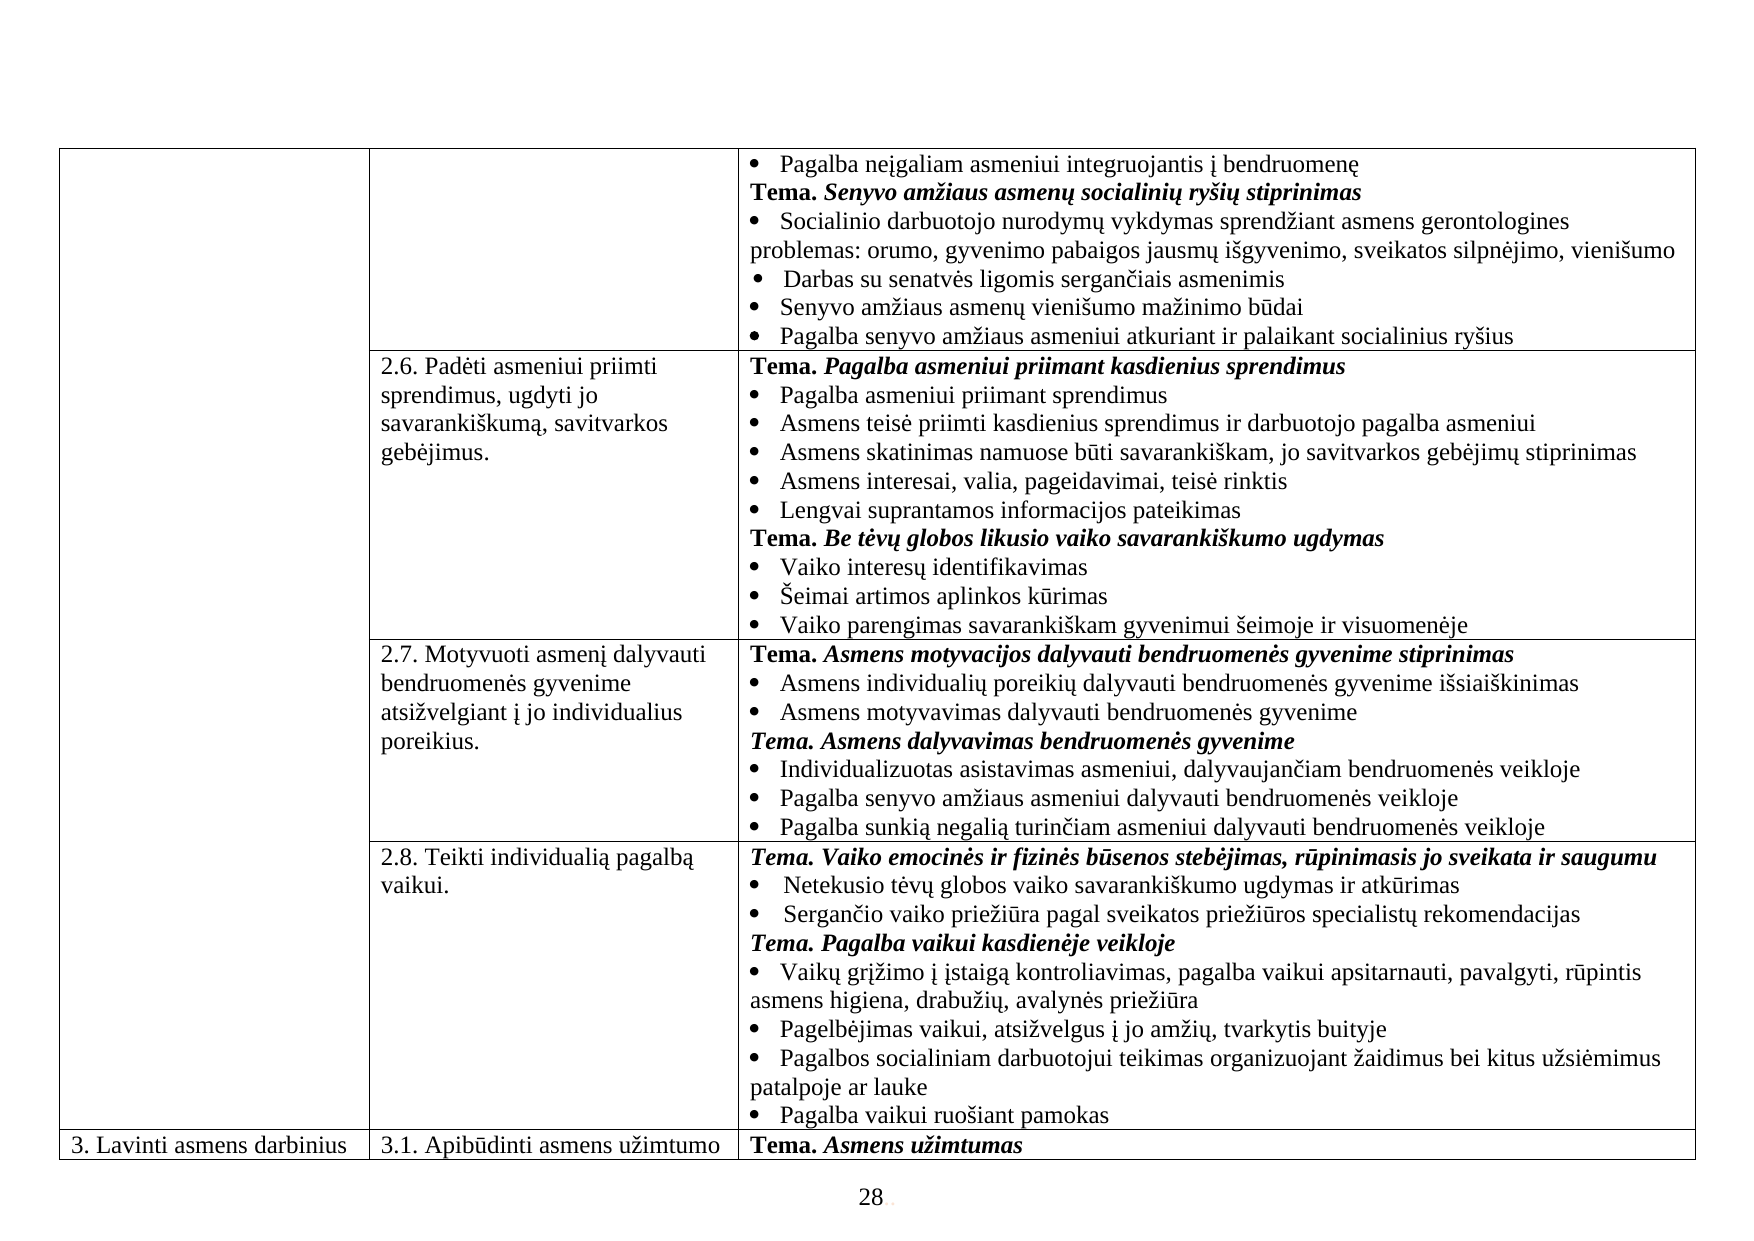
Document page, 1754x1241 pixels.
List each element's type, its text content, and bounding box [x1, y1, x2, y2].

table_cell Tema. Vaiko emocinės ir fizinės būsenos stebėjimas, rūpinimasis jo sveikata ir saugumu Netekusio tėvų globos vaiko savarankiškumo ugdymas ir atkūrimas Sergančio vaiko priežiūra pagal sveikatos priežiūros specialistų rekomendacijas Tema. Pagalba vaikui kasdienėje veikloje Vaikų grįžimo į įstaigą kontroliavimas, pagalba vaikui apsitarnauti, pavalgyti, rūpintis asmens higiena, drabužių, avalynės priežiūra Pagelbėjimas vaikui, atsižvelgus į jo amžių, tvarkytis buityje Pagalbos socialiniam darbuotojui teikimas organizuojant žaidimus bei kitus užsiėmimus patalpoje ar lauke Pagalba vaikui ruošiant pamokas [739, 842, 1695, 1129]
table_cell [739, 149, 1695, 350]
table_cell 2.8. Teikti individualią pagalbą vaikui. [370, 842, 738, 1129]
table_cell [370, 1130, 738, 1159]
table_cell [60, 1130, 369, 1159]
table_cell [739, 1130, 1695, 1159]
table_cell 2.7. Motyvuoti asmenį dalyvauti bendruomenės gyvenime atsižvelgiant į jo individualius poreikius. [370, 640, 738, 841]
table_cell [370, 149, 738, 350]
table_cell Tema. Pagalba asmeniui priimant kasdienius sprendimus Pagalba asmeniui priimant sprendimus Asmens teisė priimti kasdienius sprendimus ir darbuotojo pagalba asmeniui Asmens skatinimas namuose būti savarankiškam, jo savitvarkos gebėjimų stiprinimas Asmens interesai, valia, pageidavimai, teisė rinktis Lengvai suprantamos informacijos pateikimas Tema. Be tėvų globos likusio vaiko savarankiškumo ugdymas Vaiko interesų identifikavimas Šeimai artimos aplinkos kūrimas Vaiko parengimas savarankiškam gyvenimui šeimoje ir visuomenėje [739, 351, 1695, 638]
table_cell 2.6. Padėti asmeniui priimti sprendimus, ugdyti jo savarankiškumą, savitvarkos gebėjimus. [370, 351, 738, 638]
table_cell Tema. Asmens motyvacijos dalyvauti bendruomenės gyvenime stiprinimas Asmens individualių poreikių dalyvauti bendruomenės gyvenime išsiaiškinimas Asmens motyvavimas dalyvauti bendruomenės gyvenime Tema. Asmens dalyvavimas bendruomenės gyvenime Individualizuotas asistavimas asmeniui, dalyvaujančiam bendruomenės veikloje Pagalba senyvo amžiaus asmeniui dalyvauti bendruomenės veikloje Pagalba sunkią negalią turinčiam asmeniui dalyvauti bendruomenės veikloje [739, 640, 1695, 841]
